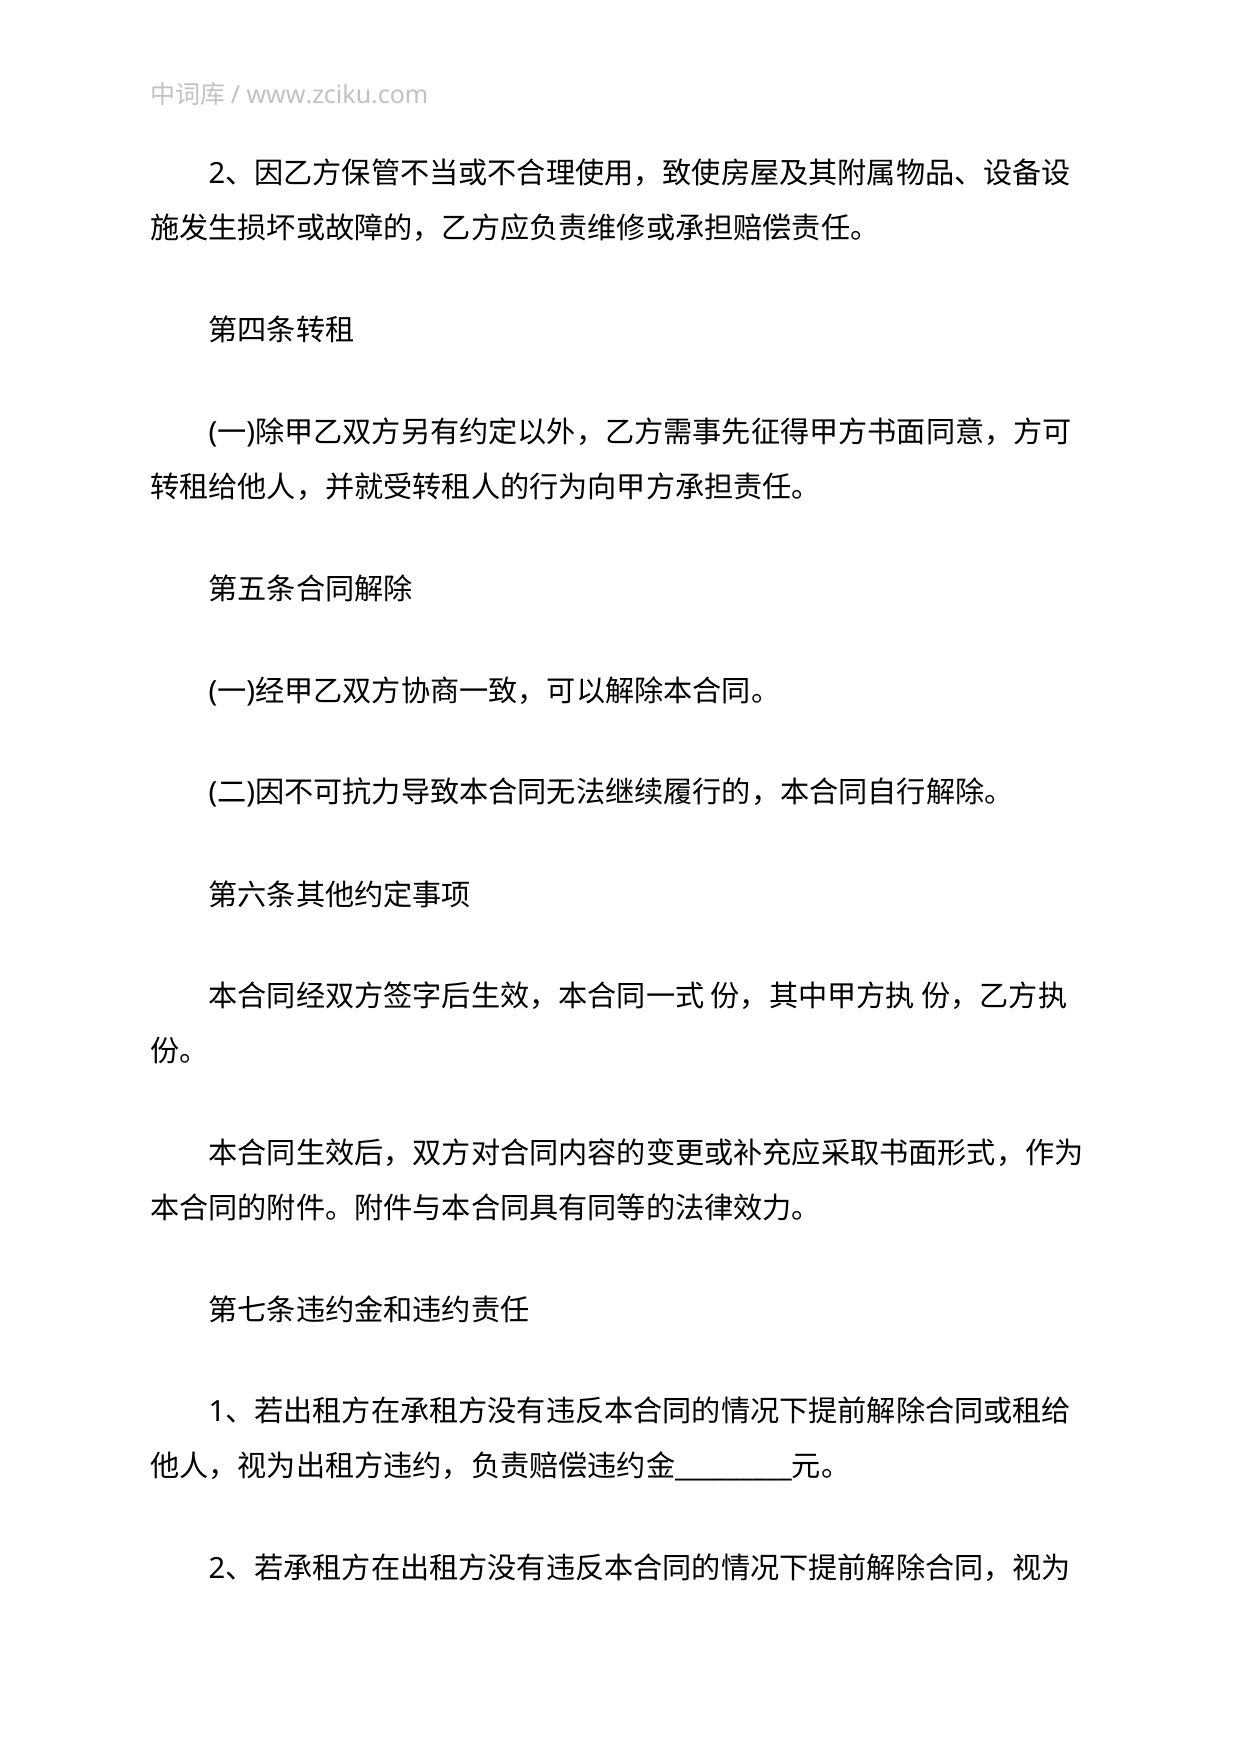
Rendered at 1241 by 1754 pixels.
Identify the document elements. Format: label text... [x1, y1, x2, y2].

text 本合同生效后，双方对合同内容的变更或补充应采取书面形式，作为本合同的附件。附件与本合同具有同等的法律效力。 [150, 1129, 1090, 1227]
text 第六条其他约定事项 [150, 871, 1090, 913]
text (一)除甲乙双方另有约定以外，乙方需事先征得甲方书面同意，方可转租给他人，并就受转租人的行为向甲方承担责任。 [150, 408, 1090, 506]
text 1、若出租方在承租方没有违反本合同的情况下提前解除合同或租给他人，视为出租方违约，负责赔偿违约金_________元。 [150, 1388, 1090, 1485]
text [150, 1545, 1090, 1587]
text 2、因乙方保管不当或不合理使用，致使房屋及其附属物品、设备设施发生损坏或故障的，乙方应负责维修或承担赔偿责任。 [150, 150, 1090, 247]
text 第五条合同解除 [150, 565, 1090, 608]
text (二)因不可抗力导致本合同无法继续履行的，本合同自行解除。 [150, 769, 1090, 811]
text (一)经甲乙双方协商一致，可以解除本合同。 [150, 667, 1090, 709]
text 第四条转租 [150, 307, 1090, 349]
text 本合同经双方签字后生效，本合同一式 份，其中甲方执 份，乙方执 份。 [150, 973, 1090, 1070]
text 第七条违约金和违约责任 [150, 1286, 1090, 1328]
